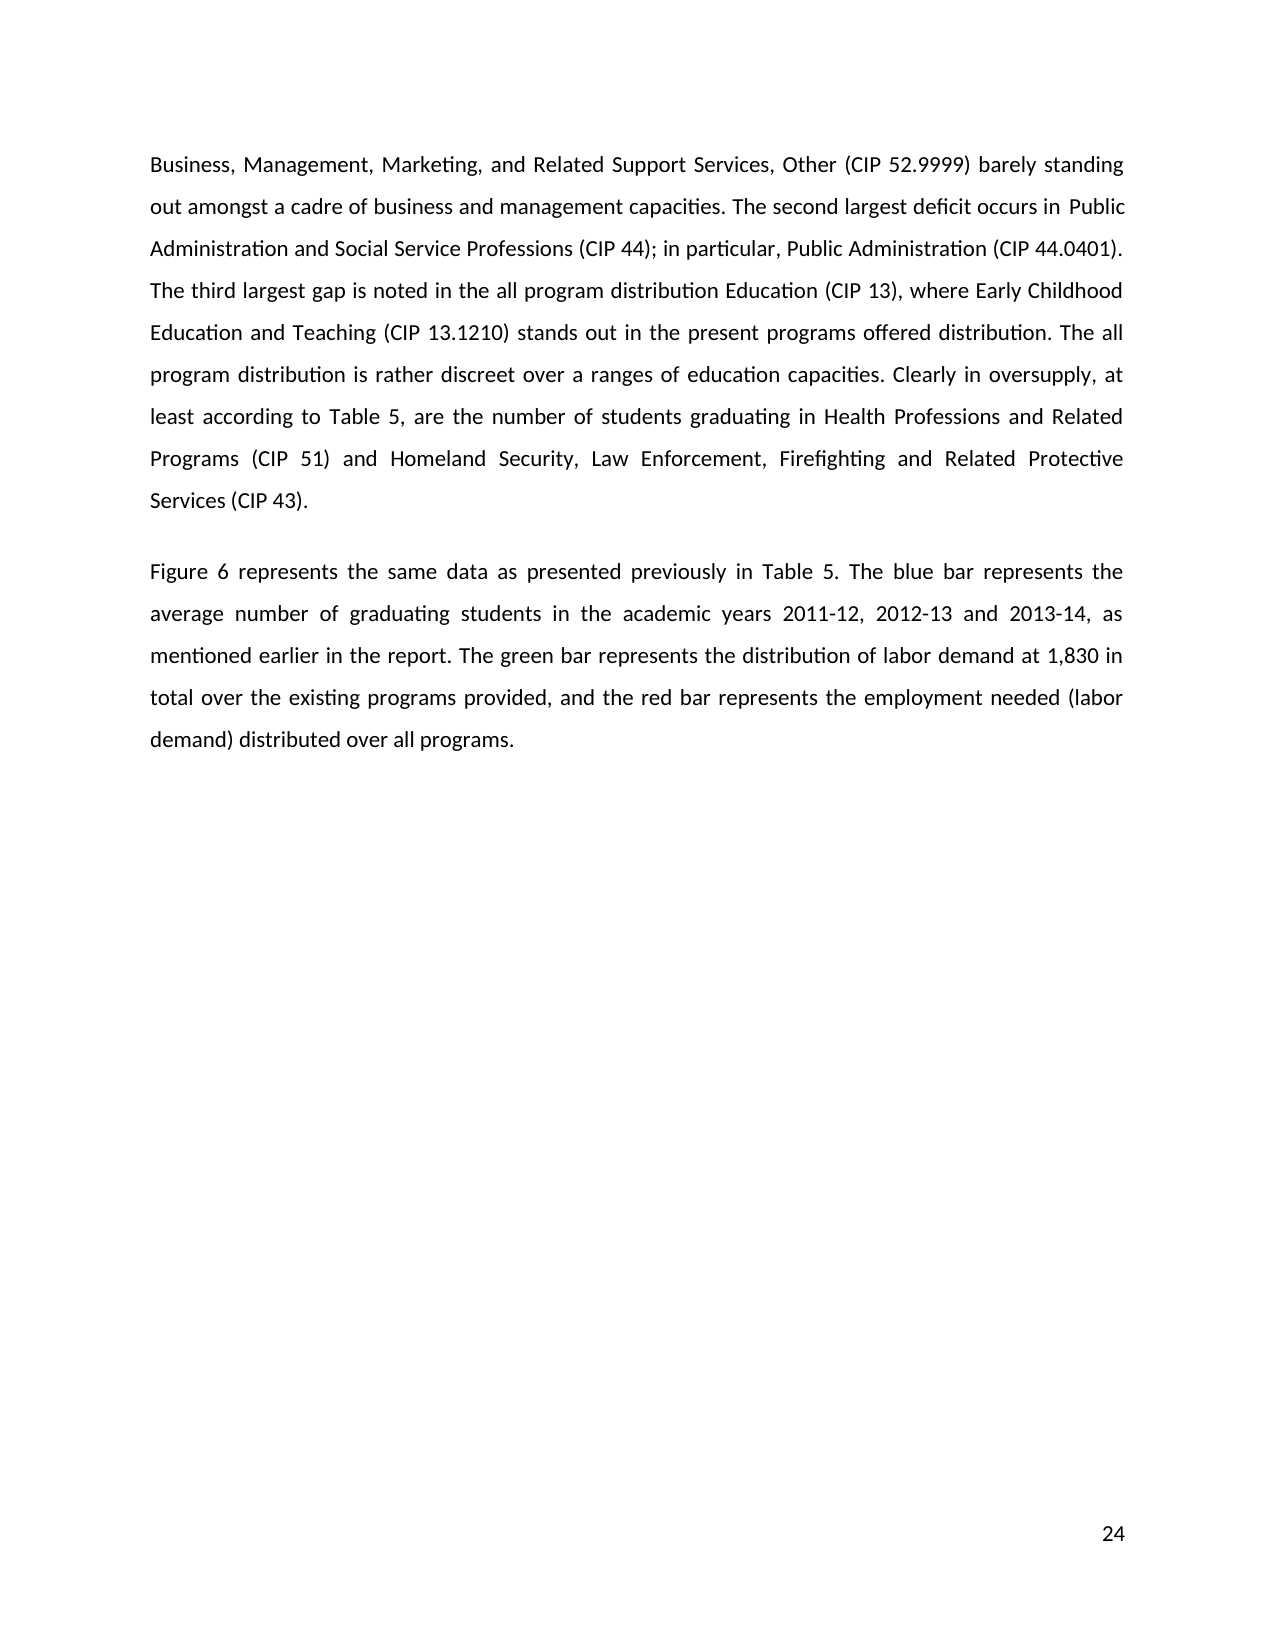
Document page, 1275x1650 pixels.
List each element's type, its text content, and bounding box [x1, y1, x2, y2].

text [150, 150, 1125, 514]
text Figure 6 represents the same data as presented previously in Table 5. The blue bar represents the average number of graduating students in the academic years 2011-12, 2012-13 and 2013-14, as mentioned earlier in the report. The green bar represents the distribution of labor demand at 1,830 in total over the existing programs provided, and the red bar represents the employment needed (labor demand) distributed over all programs. [150, 557, 1125, 753]
